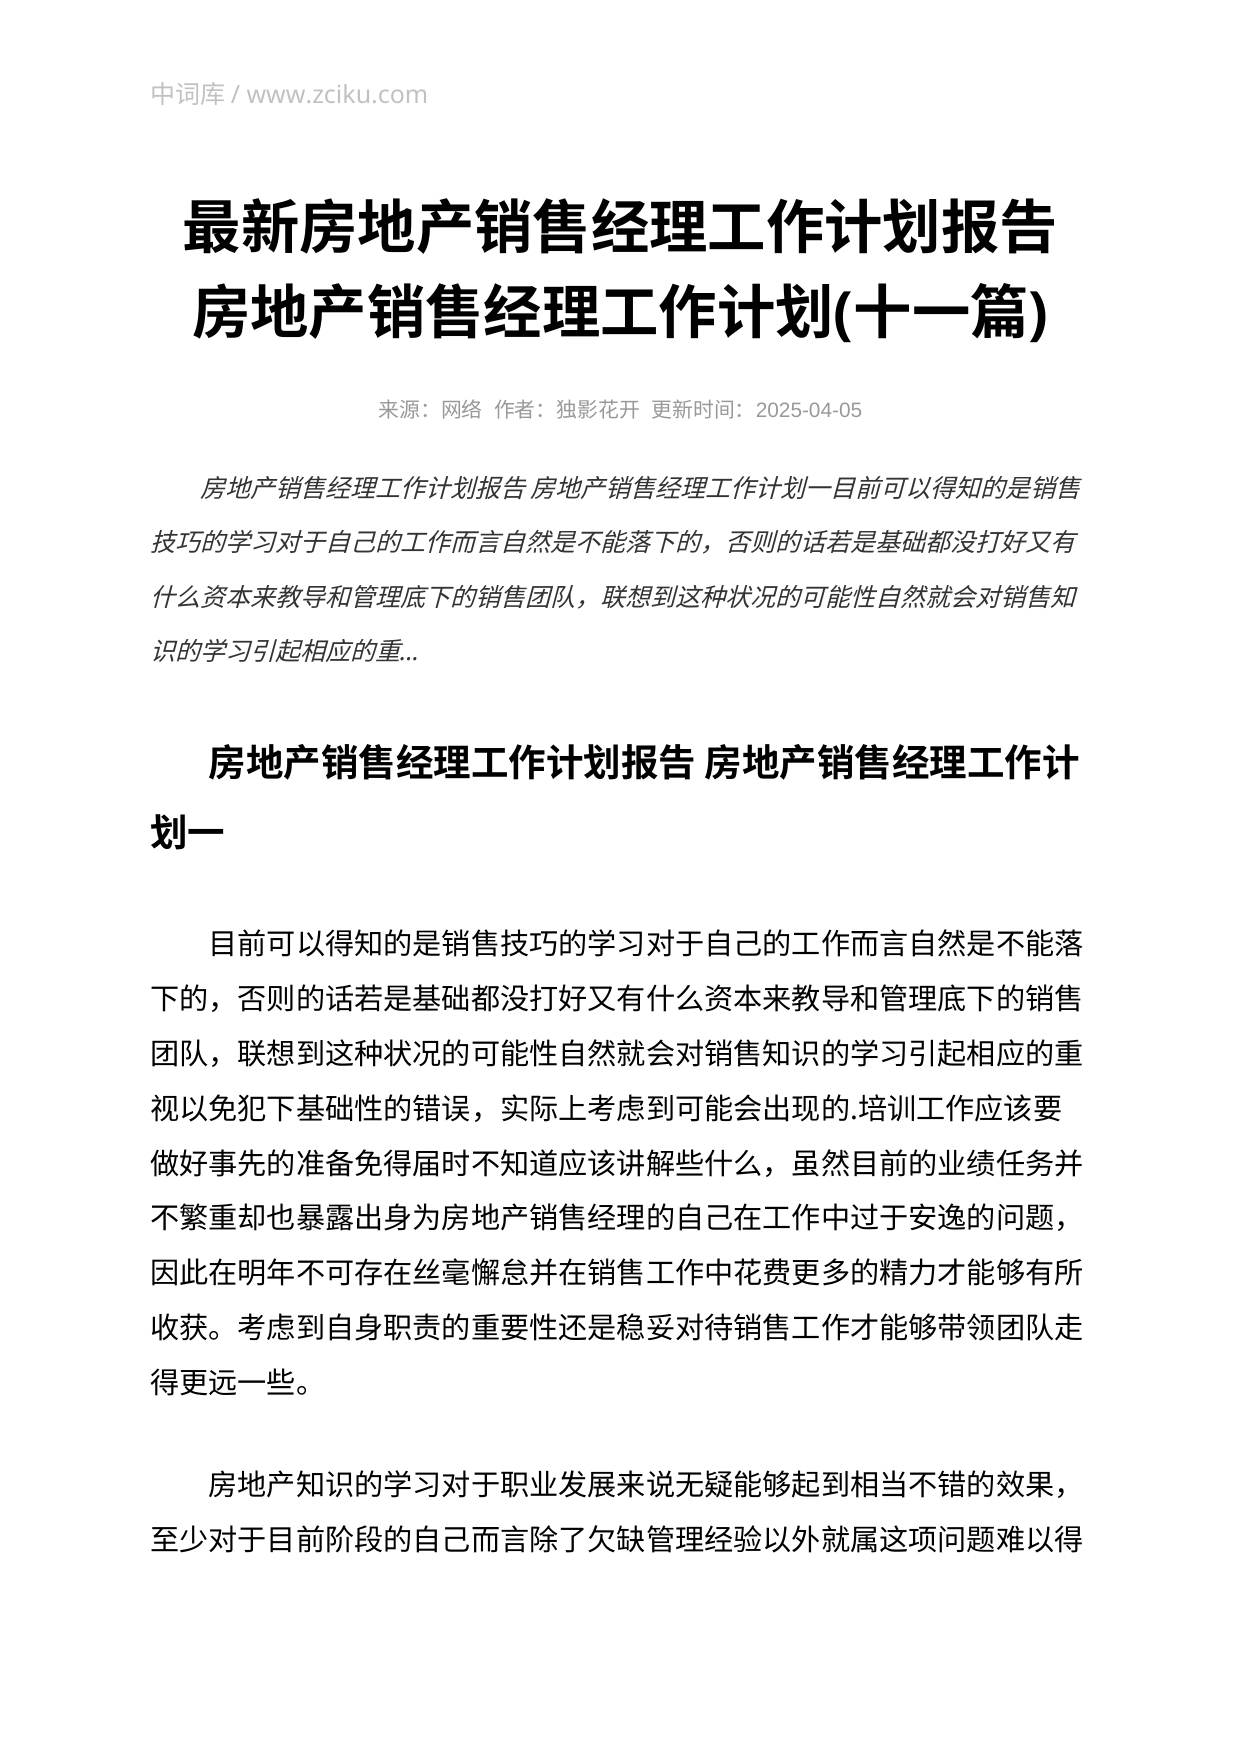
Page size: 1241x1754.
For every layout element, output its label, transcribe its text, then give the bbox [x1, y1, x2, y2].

text 房地产销售经理工作计划报告 房地产销售经理工作计划一目前可以得知的是销售技巧的学习对于自己的工作而言自然是不能落下的，否则的话若是基础都没打好又有什么资本来教导和管理底下的销售团队，联想到这种状况的可能性自然就会对销售知识的学习引起相应的重... [150, 468, 1090, 668]
text 目前可以得知的是销售技巧的学习对于自己的工作而言自然是不能落下的，否则的话若是基础都没打好又有什么资本来教导和管理底下的销售团队，联想到这种状况的可能性自然就会对销售知识的学习引起相应的重视以免犯下基础性的错误，实际上考虑到可能会出现的.培训工作应该要做好事先的准备免得届时不知道应该讲解些什么，虽然目前的业绩任务并不繁重却也暴露出身为房地产销售经理的自己在工作中过于安逸的问题，因此在明年不可存在丝毫懈怠并在销售工作中花费更多的精力才能够有所收获。考虑到自身职责的重要性还是稳妥对待销售工作才能够带领团队走得更远一些。 [150, 921, 1090, 1402]
text 房地产销售经理工作计划报告 房地产销售经理工作计划一 [150, 733, 1090, 857]
text 来源：网络 作者：独影花开 更新时间：2025-04-05 [150, 397, 1090, 421]
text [150, 1462, 1090, 1559]
subtitle 最新房地产销售经理工作计划报告 房地产销售经理工作计划(十一篇) [150, 181, 1090, 351]
